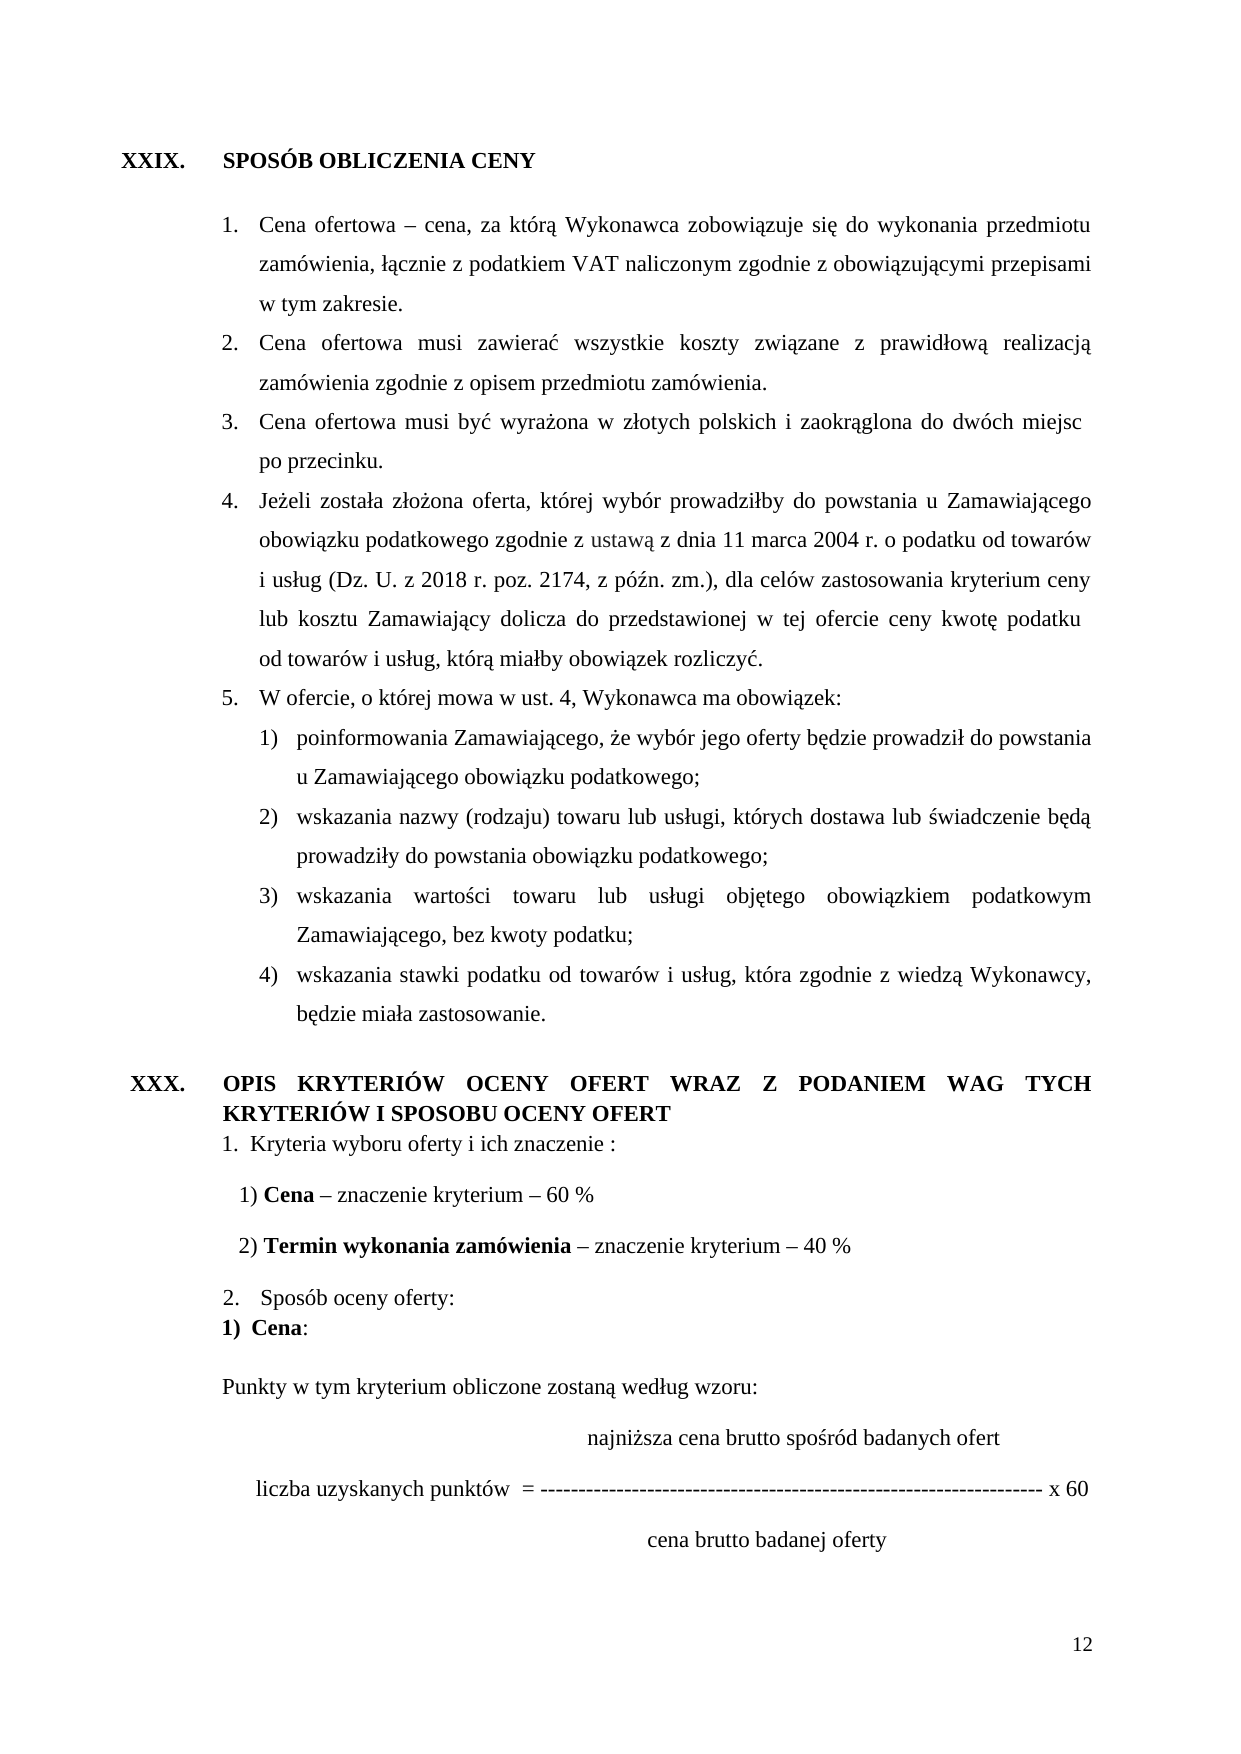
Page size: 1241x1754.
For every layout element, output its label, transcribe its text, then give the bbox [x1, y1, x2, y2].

list SPOSÓB OBLICZENIA CENY [185, 148, 1093, 174]
list Jeżeli została złożona oferta, której wybór prowadziłby do powstania u Zamawiającego obowiązku podatkowego zgodnie z ustawą z dnia 11 marca 2004 r. o podatku od towarów i usług (Dz. U. z 2018 r. poz. 2174, z późn. zm.), dla celów zastosowania kryterium ceny lub kosztu Zamawiający dolicza do przedstawionej w tej ofercie ceny kwotę podatku od towarów i usług, którą miałby obowiązek rozliczyć. [221, 487, 1093, 671]
text 1. Kryteria wyboru oferty i ich znaczenie : [221, 1130, 1093, 1157]
text 2) Termin wykonania zamówienia – znaczenie kryterium – 40 % [221, 1232, 1093, 1259]
text 1) Cena – znaczenie kryterium – 60 % [221, 1181, 1093, 1208]
list W ofercie, o której mowa w ust. 4, Wykonawca ma obowiązek: [221, 684, 1093, 711]
list Cena ofertowa musi zawierać wszystkie koszty związane z prawidłową realizacją zamówienia zgodnie z opisem przedmiotu zamówienia. [221, 329, 1093, 395]
list poinformowania Zamawiającego, że wybór jego oferty będzie prowadził do powstania u Zamawiającego obowiązku podatkowego; [259, 724, 1093, 790]
list Cena ofertowa – cena, za którą Wykonawca zobowiązuje się do wykonania przedmiotu zamówienia, łącznie z podatkiem VAT naliczonym zgodnie z obowiązującymi przepisami w tym zakresie. [221, 211, 1093, 316]
text Punkty w tym kryterium obliczone zostaną według wzoru: [148, 1373, 1093, 1399]
list Cena ofertowa musi być wyrażona w złotych polskich i zaokrąglona do dwóch miejsc po przecinku. [221, 408, 1093, 474]
text liczba uzyskanych punktów = ------------------------------------------------------------------ x 60 [221, 1475, 1093, 1502]
list wskazania nazwy (rodzaju) towaru lub usługi, których dostawa lub świadczenie będą prowadziły do powstania obowiązku podatkowego; [259, 803, 1093, 869]
text cena brutto badanej oferty [304, 1526, 1093, 1553]
list Sposób oceny oferty: [223, 1283, 1093, 1310]
list wskazania wartości towaru lub usługi objętego obowiązkiem podatkowym Zamawiającego, bez kwoty podatku; [259, 882, 1093, 948]
list OPIS KRYTERIÓW OCENY OFERT WRAZ Z PODANIEM WAG TYCH KRYTERIÓW I SPOSOBU OCENY OFERT [185, 1070, 1093, 1127]
list wskazania stawki podatku od towarów i usług, która zgodnie z wiedzą Wykonawcy, będzie miała zastosowanie. [259, 961, 1093, 1027]
text najniższa cena brutto spośród badanych ofert [221, 1424, 1093, 1451]
list Cena: [221, 1314, 1093, 1340]
